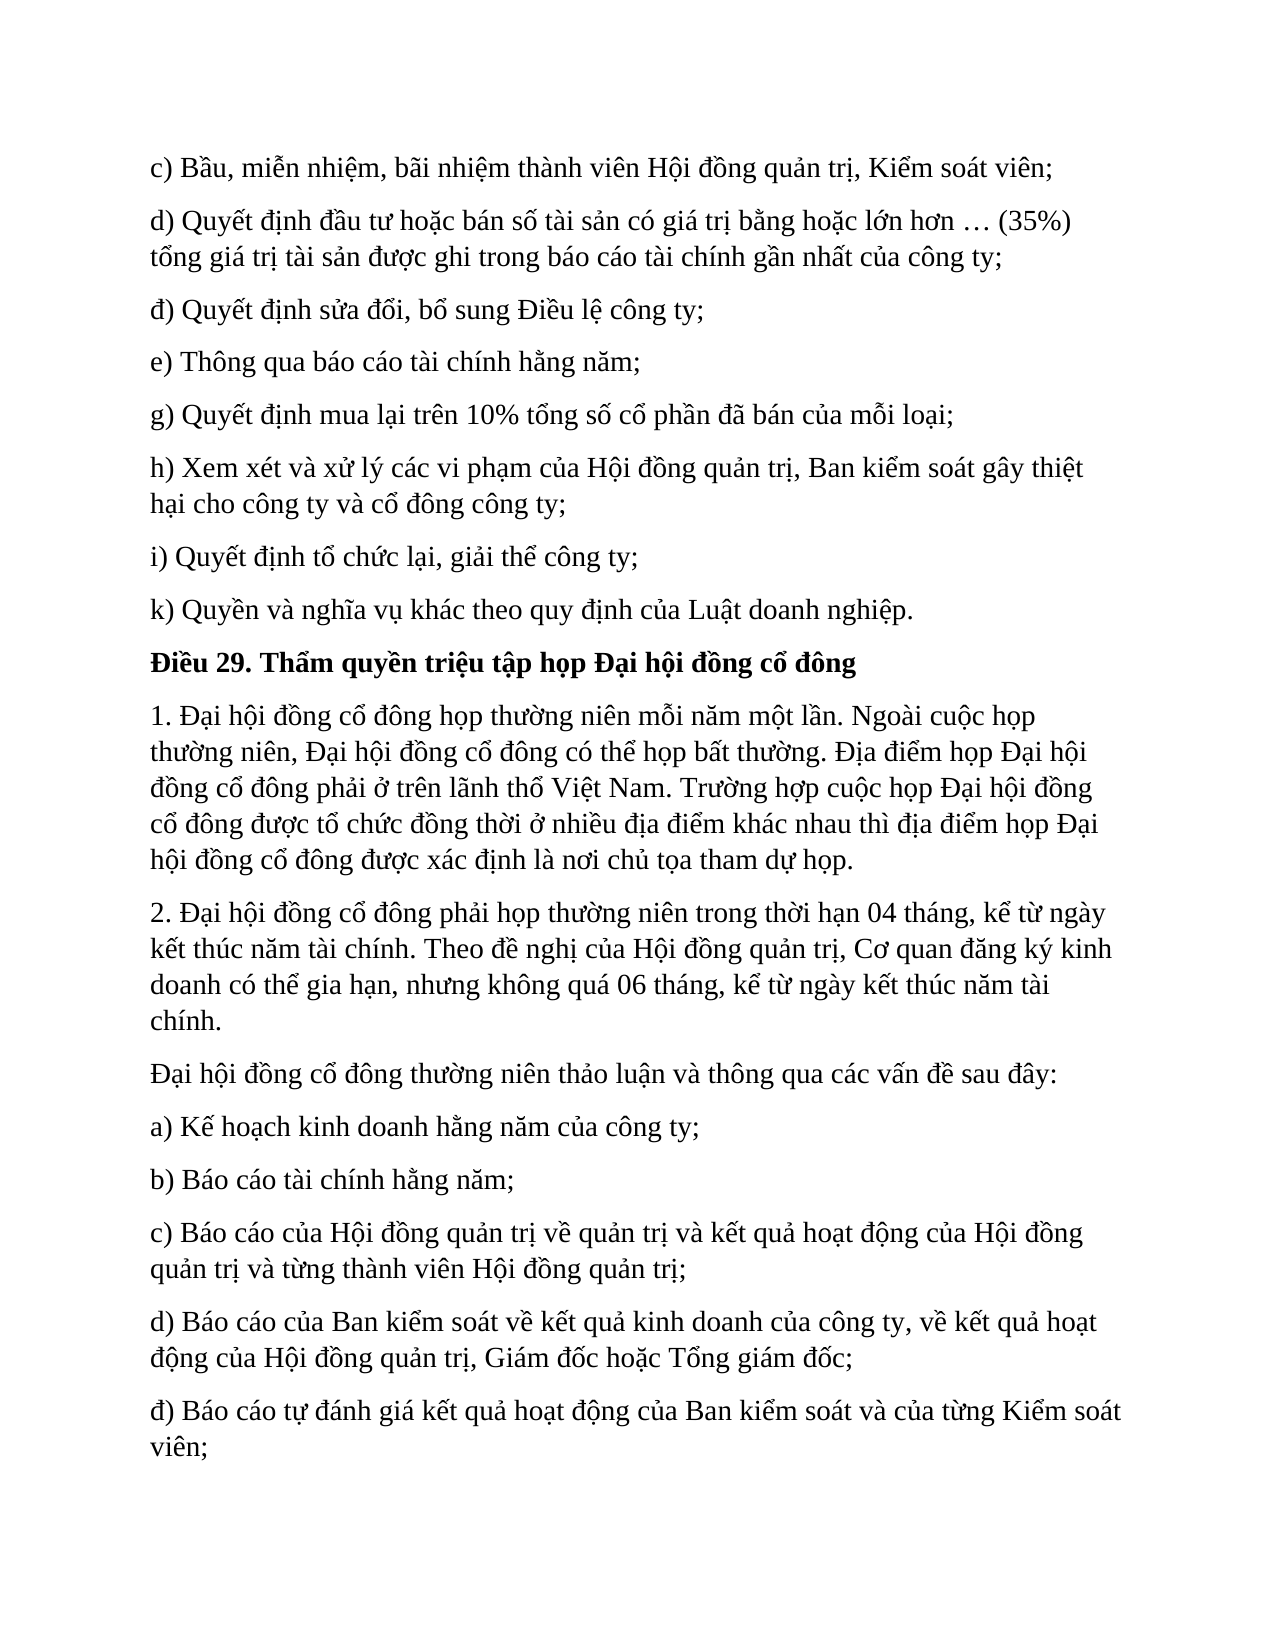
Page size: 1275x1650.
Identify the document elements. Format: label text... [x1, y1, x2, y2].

text d) Báo cáo của Ban kiểm soát về kết quả kinh doanh của công ty, về kết quả hoạt động của Hội đồng quản trị, Giám đốc hoặc Tổng giám đốc; [150, 1304, 1125, 1373]
text a) Kế hoạch kinh doanh hằng năm của công ty; [150, 1109, 1125, 1143]
text e) Thông qua báo cáo tài chính hằng năm; [150, 344, 1125, 378]
text c) Báo cáo của Hội đồng quản trị về quản trị và kết quả hoạt động của Hội đồng quản trị và từng thành viên Hội đồng quản trị; [150, 1215, 1125, 1284]
text g) Quyết định mua lại trên 10% tổng số cổ phần đã bán của mỗi loại; [150, 397, 1125, 431]
text i) Quyết định tổ chức lại, giải thể công ty; [150, 539, 1125, 573]
text h) Xem xét và xử lý các vi phạm của Hội đồng quản trị, Ban kiểm soát gây thiệt hại cho công ty và cổ đông công ty; [150, 450, 1125, 520]
text Điều 29. Thẩm quyền triệu tập họp Đại hội đồng cổ đông [150, 645, 1125, 678]
text 1. Đại hội đồng cổ đông họp thường niên mỗi năm một lần. Ngoài cuộc họp thường niên, Đại hội đồng cổ đông có thể họp bất thường. Địa điểm họp Đại hội đồng cổ đông phải ở trên lãnh thổ Việt Nam. Trường hợp cuộc họp Đại hội đồng cổ đông được tổ chức đồng thời ở nhiều địa điểm khác nhau thì địa điểm họp Đại hội đồng cổ đông được xác định là nơi chủ tọa tham dự họp. [150, 698, 1125, 876]
text đ) Quyết định sửa đổi, bổ sung Điều lệ công ty; [150, 292, 1125, 325]
text Đại hội đồng cổ đông thường niên thảo luận và thông qua các vấn đề sau đây: [150, 1056, 1125, 1090]
text 2. Đại hội đồng cổ đông phải họp thường niên trong thời hạn 04 tháng, kể từ ngày kết thúc năm tài chính. Theo đề nghị của Hội đồng quản trị, Cơ quan đăng ký kinh doanh có thể gia hạn, nhưng không quá 06 tháng, kể từ ngày kết thúc năm tài chính. [150, 895, 1125, 1037]
text b) Báo cáo tài chính hằng năm; [150, 1162, 1125, 1195]
text c) Bầu, miễn nhiệm, bãi nhiệm thành viên Hội đồng quản trị, Kiểm soát viên; [150, 150, 1125, 183]
text k) Quyền và nghĩa vụ khác theo quy định của Luật doanh nghiệp. [150, 592, 1125, 626]
text d) Quyết định đầu tư hoặc bán số tài sản có giá trị bằng hoặc lớn hơn … (35%) tổng giá trị tài sản được ghi trong báo cáo tài chính gần nhất của công ty; [150, 203, 1125, 272]
text đ) Báo cáo tự đánh giá kết quả hoạt động của Ban kiểm soát và của từng Kiểm soát viên; [150, 1393, 1125, 1462]
